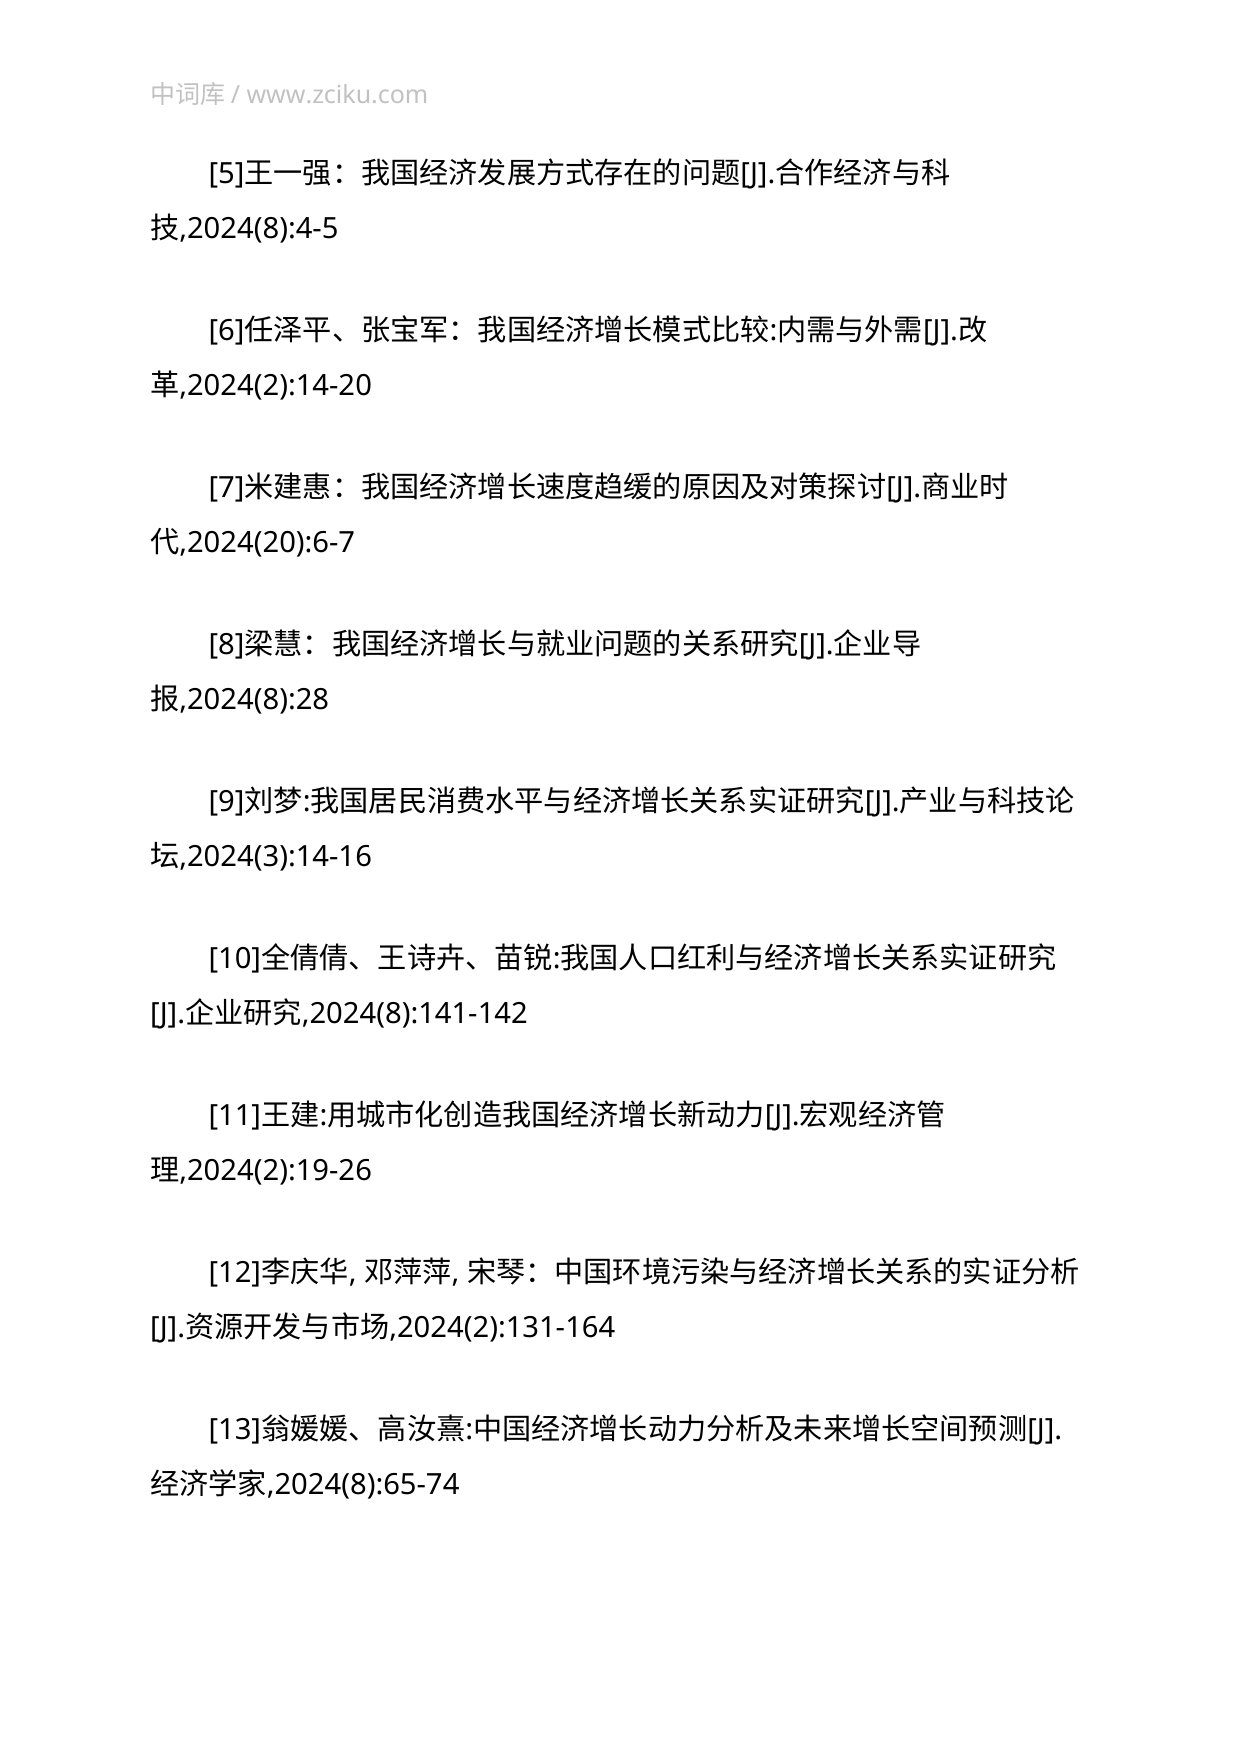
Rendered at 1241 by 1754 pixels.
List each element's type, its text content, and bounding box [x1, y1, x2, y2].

text [6]任泽平、张宝军：我国经济增长模式比较:内需与外需[J].改革,2024(2):14-20 [150, 307, 1090, 404]
text [13]翁媛媛、高汝熹:中国经济增长动力分析及未来增长空间预测[J].经济学家,2024(8):65-74 [150, 1406, 1090, 1503]
text [11]王建:用城市化创造我国经济增长新动力[J].宏观经济管理,2024(2):19-26 [150, 1092, 1090, 1189]
text [9]刘梦:我国居民消费水平与经济增长关系实证研究[J].产业与科技论坛,2024(3):14-16 [150, 778, 1090, 875]
text [5]王一强：我国经济发展方式存在的问题[J].合作经济与科技,2024(8):4-5 [150, 150, 1090, 247]
text [8]梁慧：我国经济增长与就业问题的关系研究[J].企业导报,2024(8):28 [150, 621, 1090, 718]
text [7]米建惠：我国经济增长速度趋缓的原因及对策探讨[J].商业时代,2024(20):6-7 [150, 464, 1090, 561]
text [10]全倩倩、王诗卉、苗锐:我国人口红利与经济增长关系实证研究[J].企业研究,2024(8):141-142 [150, 935, 1090, 1032]
text [12]李庆华, 邓萍萍, 宋琴：中国环境污染与经济增长关系的实证分析[J].资源开发与市场,2024(2):131-164 [150, 1249, 1090, 1346]
